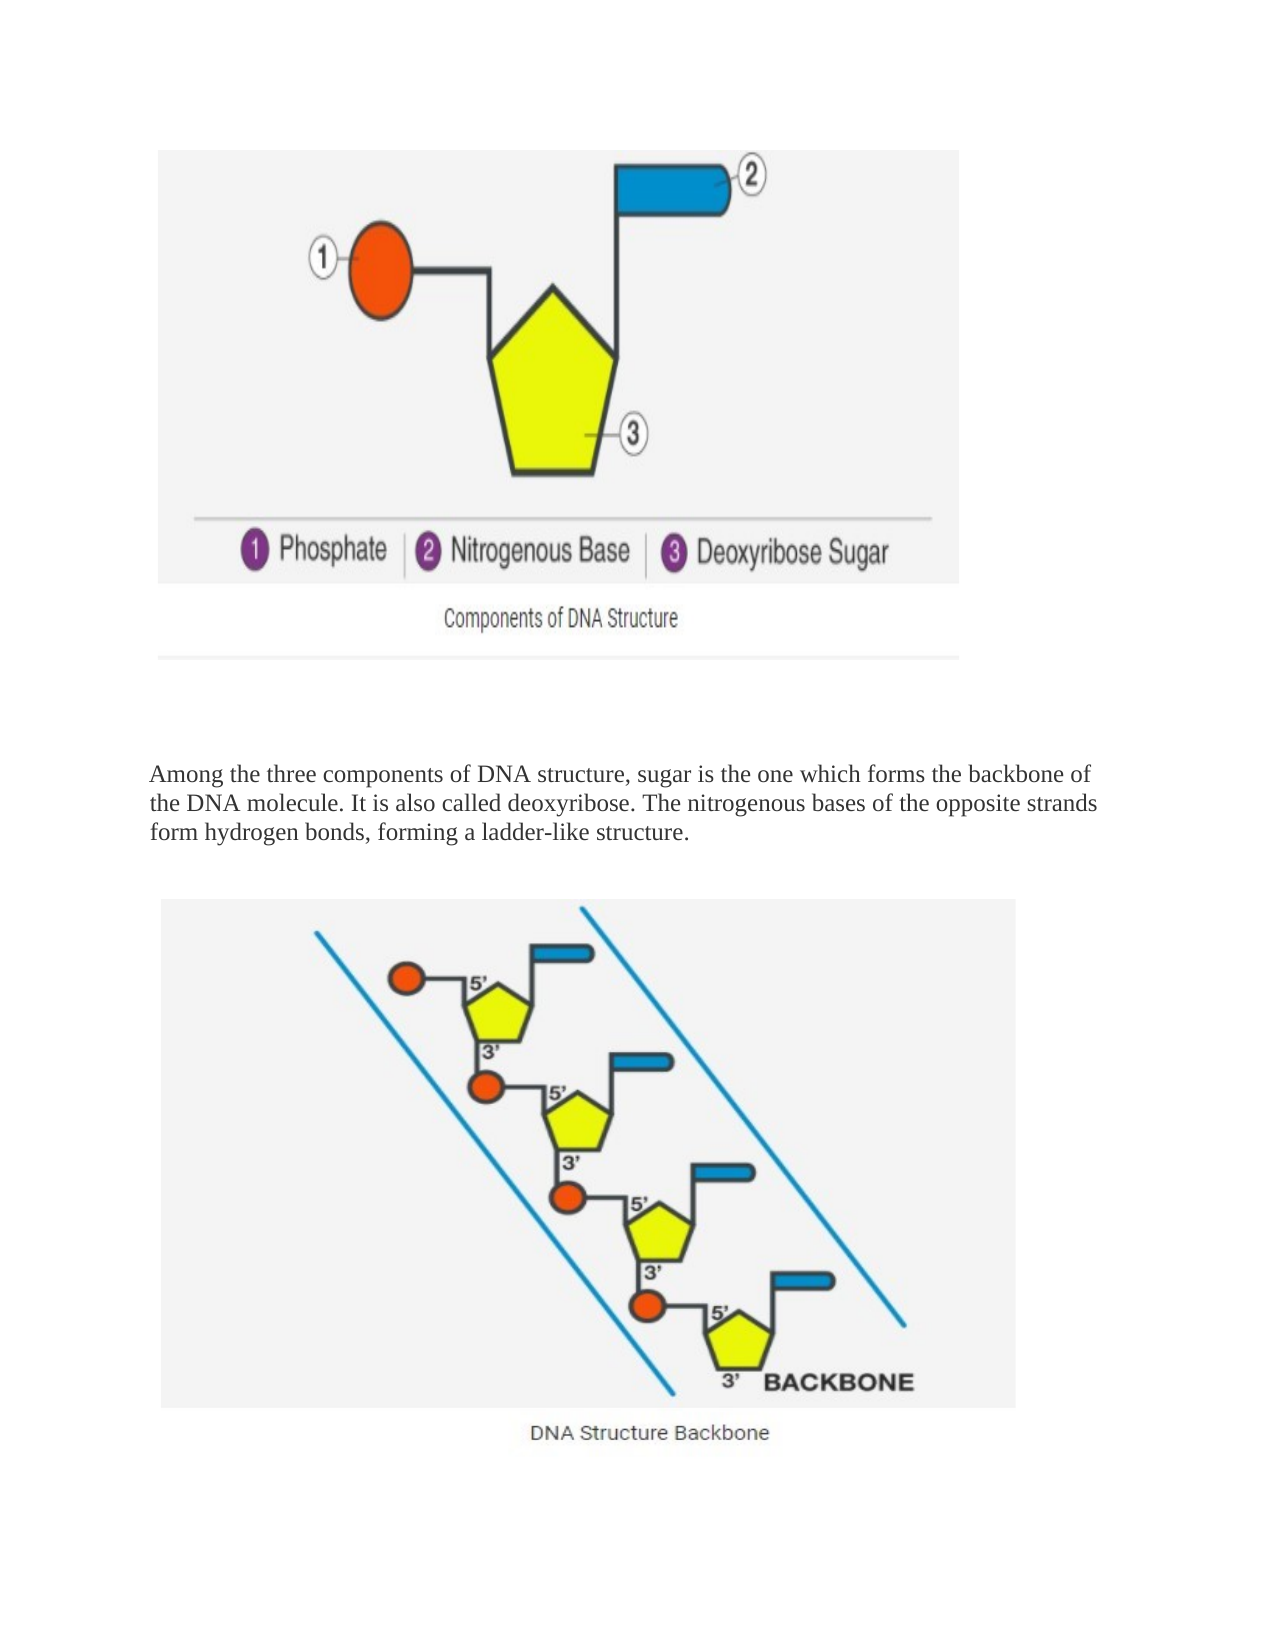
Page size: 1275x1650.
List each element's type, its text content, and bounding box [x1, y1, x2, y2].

picture [160, 899, 1016, 1461]
text Among the three components of DNA structure, sugar is the one which forms the backbone of the DNA molecule. It is also called deoxyribose. The nitrogenous bases of the opposite strands form hydrogen bonds, forming a ladder-like structure. [148, 760, 1124, 845]
picture [157, 150, 960, 660]
